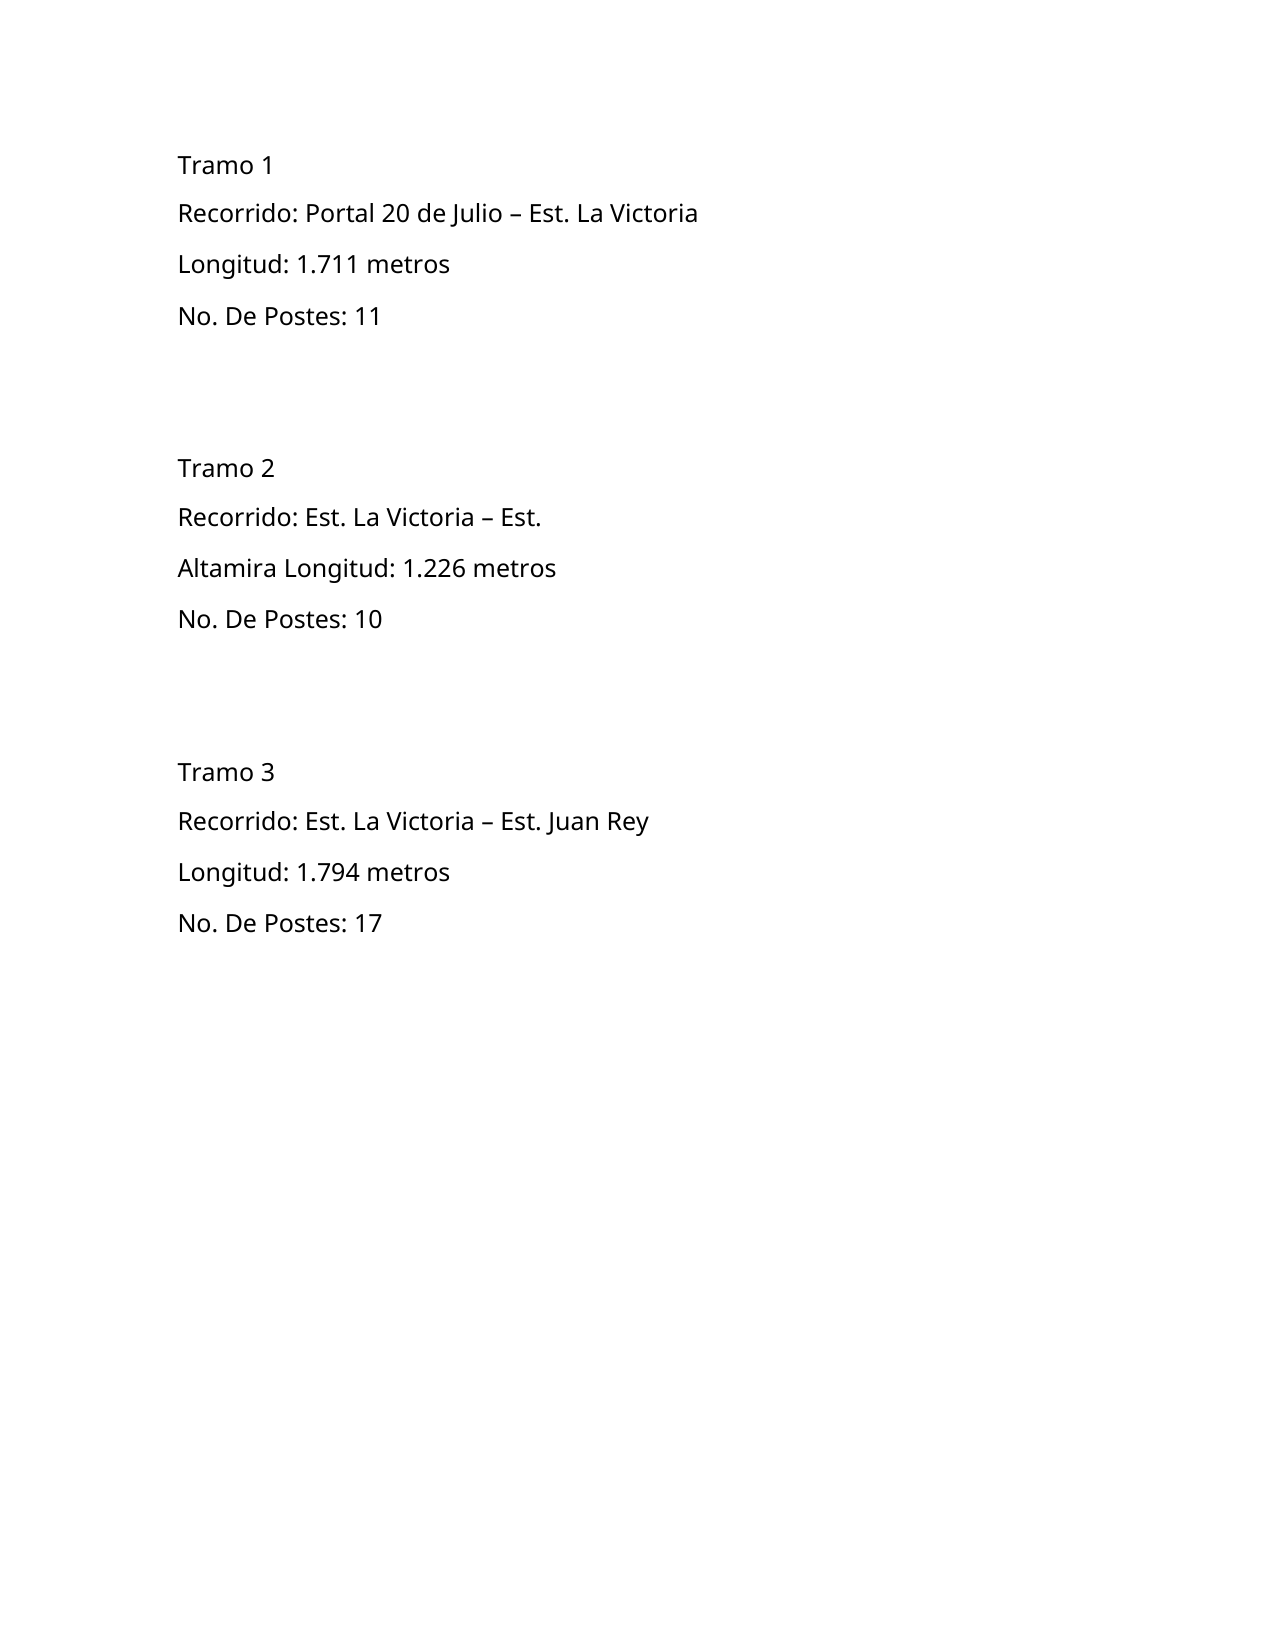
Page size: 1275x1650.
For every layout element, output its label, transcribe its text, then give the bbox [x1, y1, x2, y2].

text No. De Postes: 11 [177, 298, 1129, 332]
text No. De Postes: 10 [177, 602, 1129, 636]
text Tramo 2 [177, 451, 1129, 485]
text Tramo 1 [177, 147, 1129, 182]
text Tramo 3 [177, 755, 1129, 789]
text Recorrido: Est. La Victoria – Est. Altamira Longitud: 1.226 metros [177, 500, 639, 585]
text No. De Postes: 17 [177, 905, 1129, 939]
text Recorrido: Portal 20 de Julio – Est. La Victoria Longitud: 1.711 metros [177, 196, 787, 281]
text Recorrido: Est. La Victoria – Est. Juan Rey Longitud: 1.794 metros [177, 803, 653, 888]
